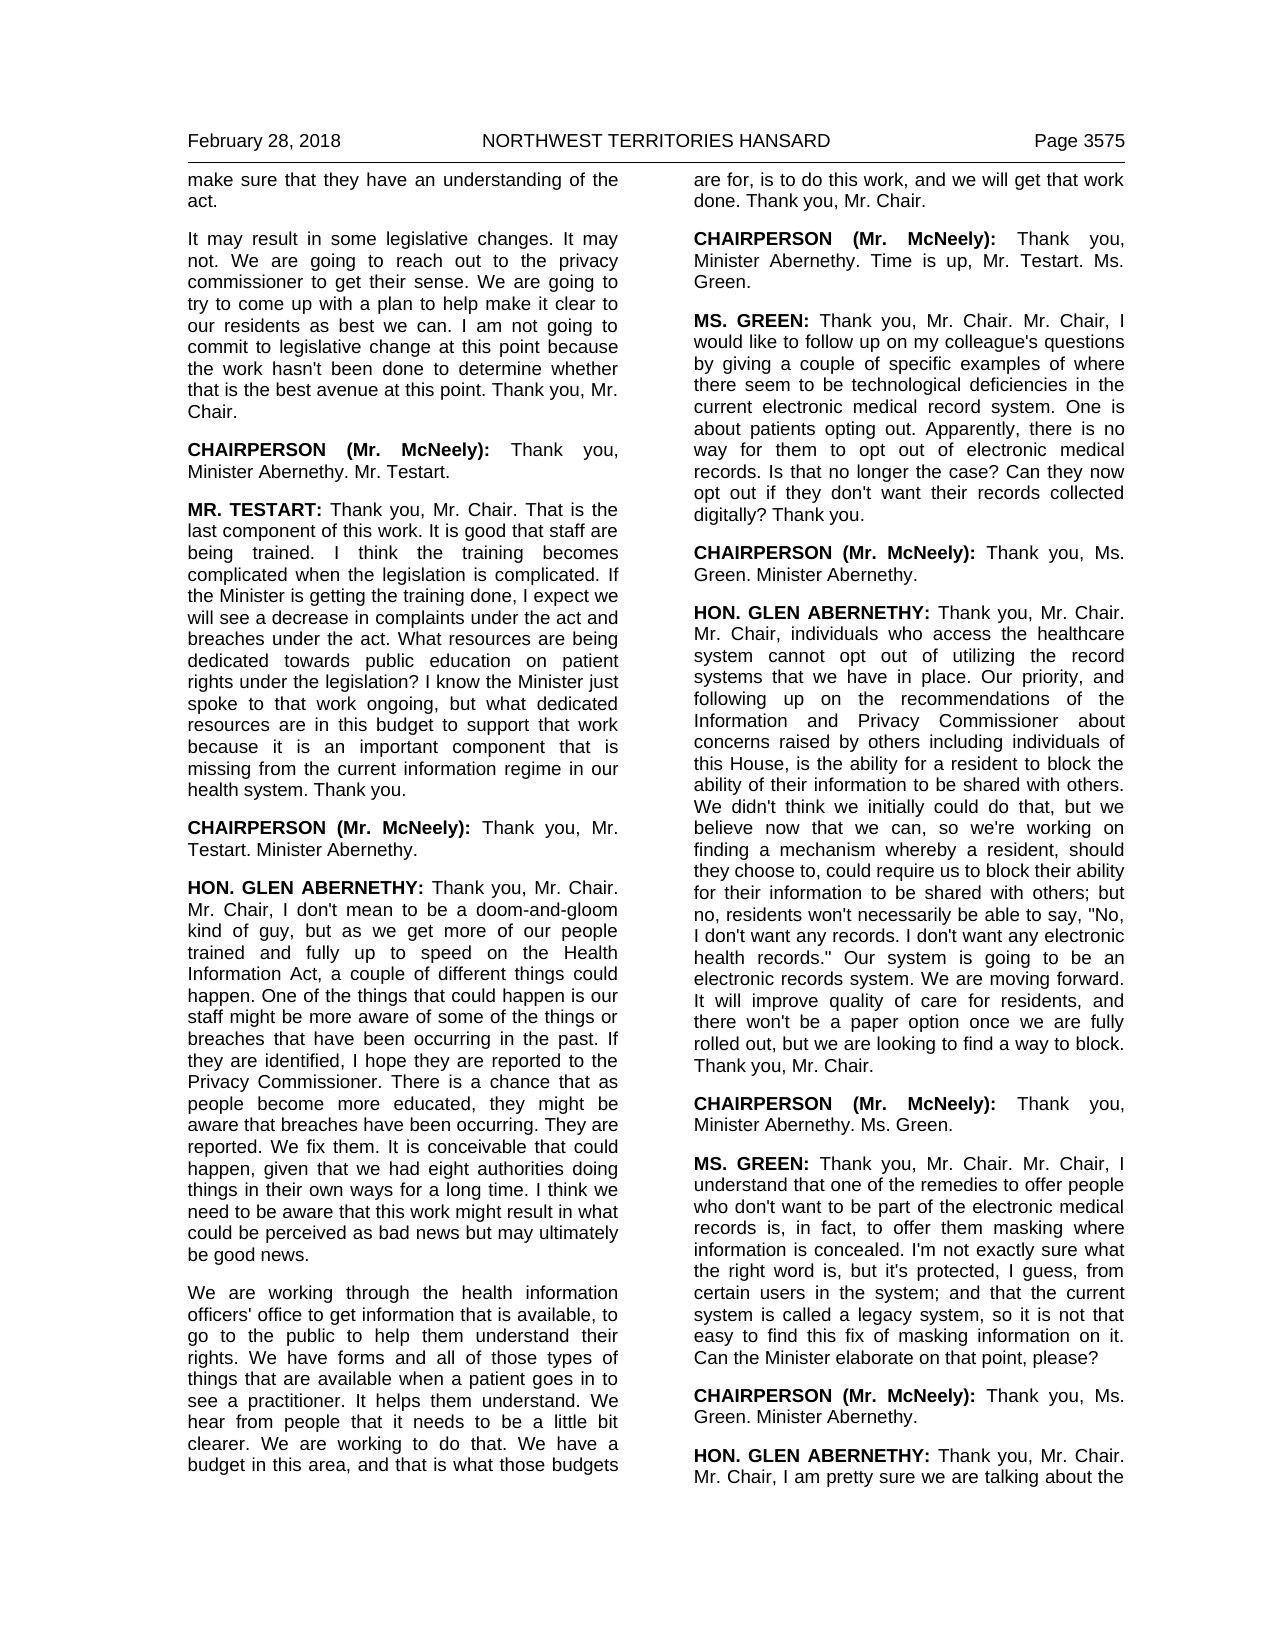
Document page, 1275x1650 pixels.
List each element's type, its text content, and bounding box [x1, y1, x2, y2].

text CHAIRPERSON (Mr. McNeely): Thank you, Mr. Testart. Minister Abernethy. [187, 817, 619, 860]
text It may result in some legislative changes. It may not. We are going to reach out to the privacy commissioner to get their sense. We are going to try to come up with a plan to help make it clear to our residents as best we can. I am not going to commit to legislative change at this point because the work hasn't been done to determine whether that is the best avenue at this point. Thank you, Mr. Chair. [187, 228, 619, 422]
text CHAIRPERSON (Mr. McNeely): Thank you, Ms. Green. Minister Abernethy. [694, 1385, 1125, 1428]
text CHAIRPERSON (Mr. McNeely): Thank you, Minister Abernethy. Ms. Green. [694, 1093, 1125, 1136]
text MR. TESTART: Thank you, Mr. Chair. That is the last component of this work. It is good that staff are being trained. I think the training becomes complicated when the legislation is complicated. If the Minister is getting the training done, I expect we will see a decrease in complaints under the act and breaches under the act. What resources are being dedicated towards public education on patient rights under the legislation? I know the Minister just spoke to that work ongoing, but what dedicated resources are in this budget to support that work because it is an important component that is missing from the current information regime in our health system. Thank you. [187, 499, 619, 801]
text MS. GREEN: Thank you, Mr. Chair. Mr. Chair, I would like to follow up on my colleague's questions by giving a couple of specific examples of where there seem to be technological deficiencies in the current electronic medical record system. One is about patients opting out. Apparently, there is no way for them to opt out of electronic medical records. Is that no longer the case? Can they now opt out if they don't want their records collected digitally? Thank you. [694, 309, 1125, 525]
text CHAIRPERSON (Mr. McNeely): Thank you, Minister Abernethy. Mr. Testart. [187, 439, 619, 482]
text CHAIRPERSON (Mr. McNeely): Thank you, Ms. Green. Minister Abernethy. [694, 542, 1125, 585]
text HON. GLEN ABERNETHY: Thank you, Mr. Chair. Mr. Chair, I don't mean to be a doom-and-gloom kind of guy, but as we get more of our people trained and fully up to speed on the Health Information Act, a couple of different things could happen. One of the things that could happen is our staff might be more aware of some of the things or breaches that have been occurring in the past. If they are identified, I hope they are reported to the Privacy Commissioner. There is a chance that as people become more educated, they might be aware that breaches have been occurring. They are reported. We fix them. It is conceivable that could happen, given that we had eight authorities doing things in their own ways for a long time. I think we need to be aware that this work might result in what could be perceived as bad news but may ultimately be good news. [187, 877, 619, 1265]
text CHAIRPERSON (Mr. McNeely): Thank you, Minister Abernethy. Time is up, Mr. Testart. Ms. Green. [694, 228, 1125, 293]
text HON. GLEN ABERNETHY: Thank you, Mr. Chair. Mr. Chair, individuals who access the healthcare system cannot opt out of utilizing the record systems that we have in place. Our priority, and following up on the recommendations of the Information and Privacy Commissioner about concerns raised by others including individuals of this House, is the ability for a resident to block the ability of their information to be shared with others. We didn't think we initially could do that, but we believe now that we can, so we're working on finding a mechanism whereby a resident, should they choose to, could require us to block their ability for their information to be shared with others; but no, residents won't necessarily be able to say, "No, I don't want any records. I don't want any electronic health records." Our system is going to be an electronic records system. We are moving forward. It will improve quality of care for residents, and there won't be a paper option once we are fully rolled out, but we are looking to find a way to block. Thank you, Mr. Chair. [694, 602, 1125, 1076]
text MS. GREEN: Thank you, Mr. Chair. Mr. Chair, I understand that one of the remedies to offer people who don't want to be part of the electronic medical records is, in fact, to offer them masking where information is concealed. I'm not exactly sure what the right word is, but it's protected, I guess, from certain users in the system; and that the current system is called a legacy system, so it is not that easy to find this fix of masking information on it. Can the Minister elaborate on that point, please? [694, 1152, 1125, 1368]
text We are working through the health information officers' office to get information that is available, to go to the public to help them understand their rights. We have forms and all of those types of things that are available when a patient goes in to see a practitioner. It helps them understand. We hear from people that it needs to be a little bit clearer. We are working to do that. We have a budget in this area, and that is what those budgets are for, is to do this work, and we will get that work done. Thank you, Mr. Chair. [187, 1282, 619, 1476]
